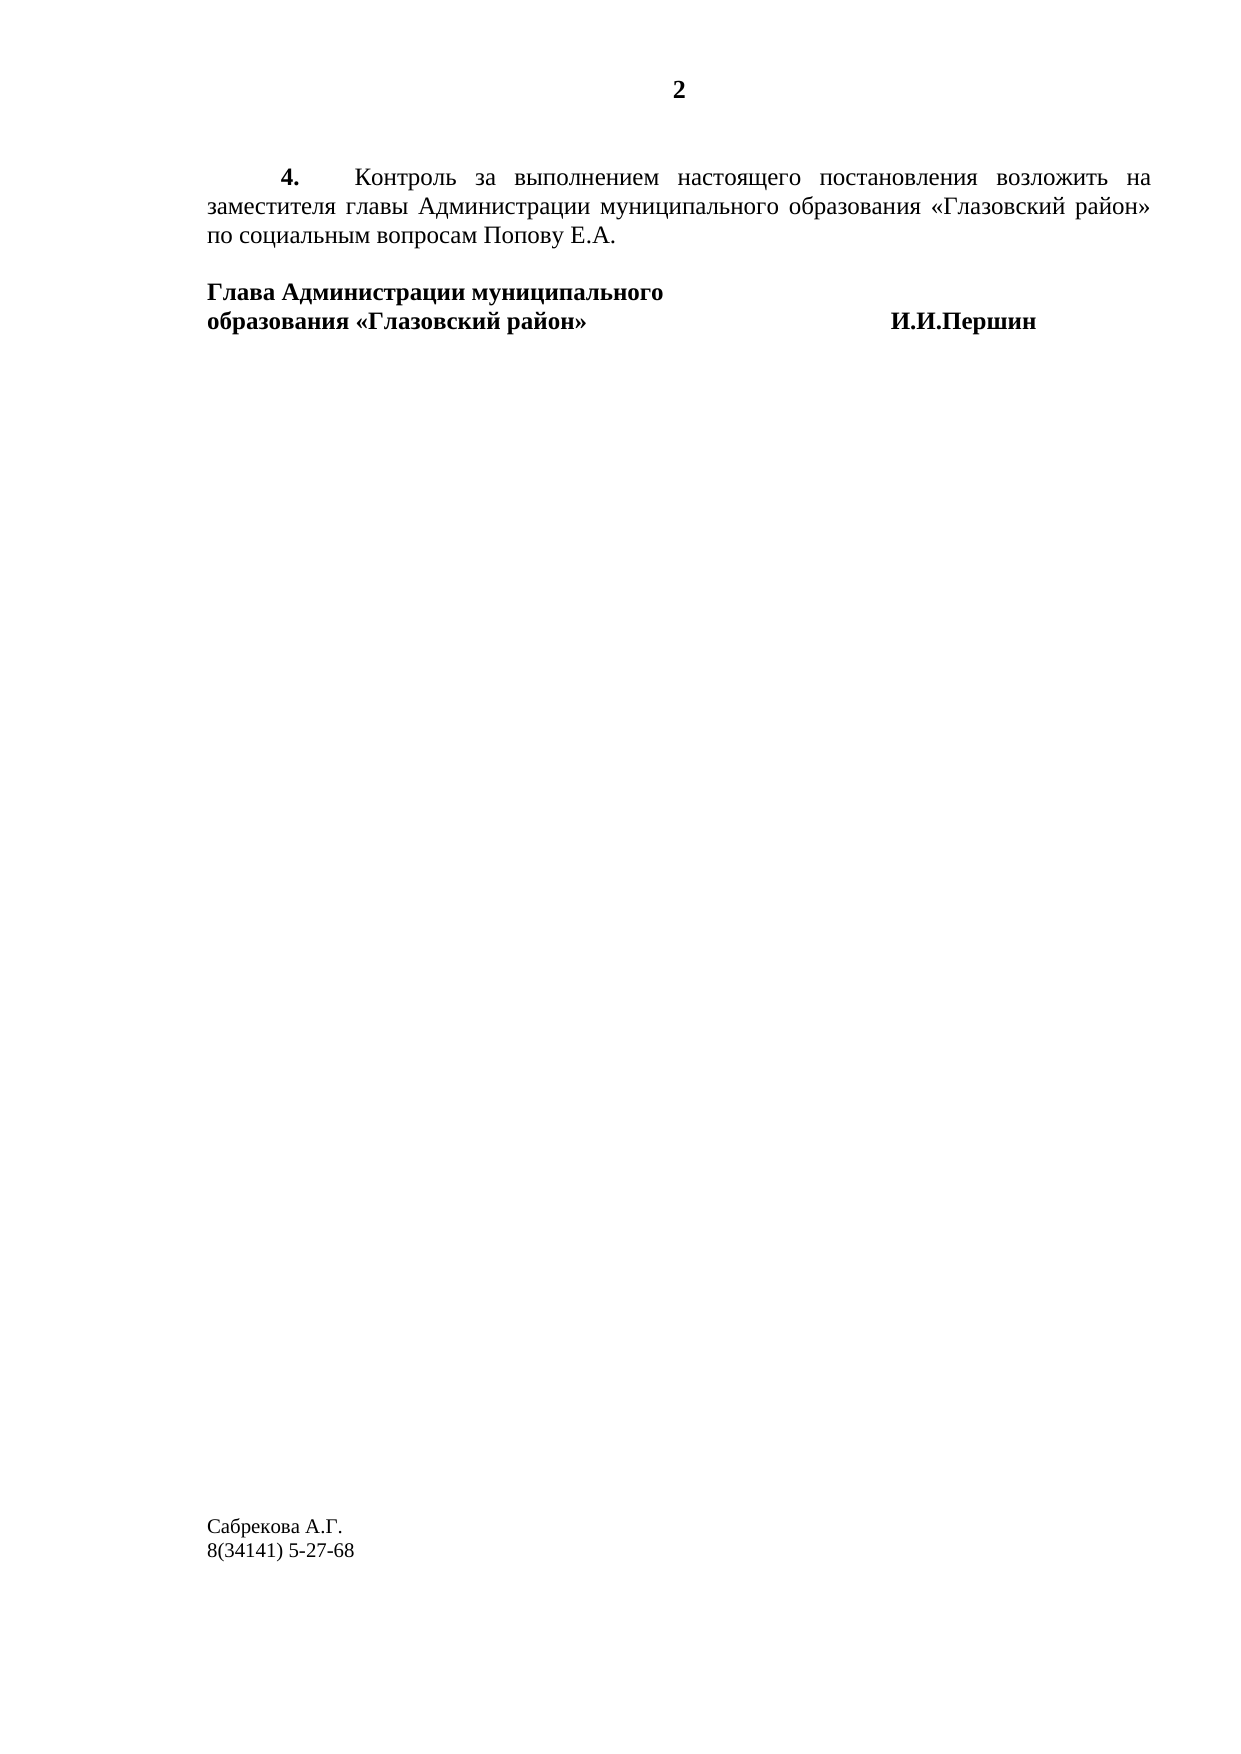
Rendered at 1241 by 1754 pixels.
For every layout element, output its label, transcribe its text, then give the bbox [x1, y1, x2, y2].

text Сабрекова А.Г. [207, 1514, 1152, 1538]
text образования «Глазовский район» И.И.Першин [207, 306, 1152, 335]
text Глава Администрации муниципального [207, 277, 1152, 306]
text 8(34141) 5-27-68 [207, 1538, 1152, 1562]
list Контроль за выполнением настоящего постановления возложить на заместителя главы Администрации муниципального образования «Глазовский район» по социальным вопросам Попову Е.А. [207, 162, 1152, 249]
